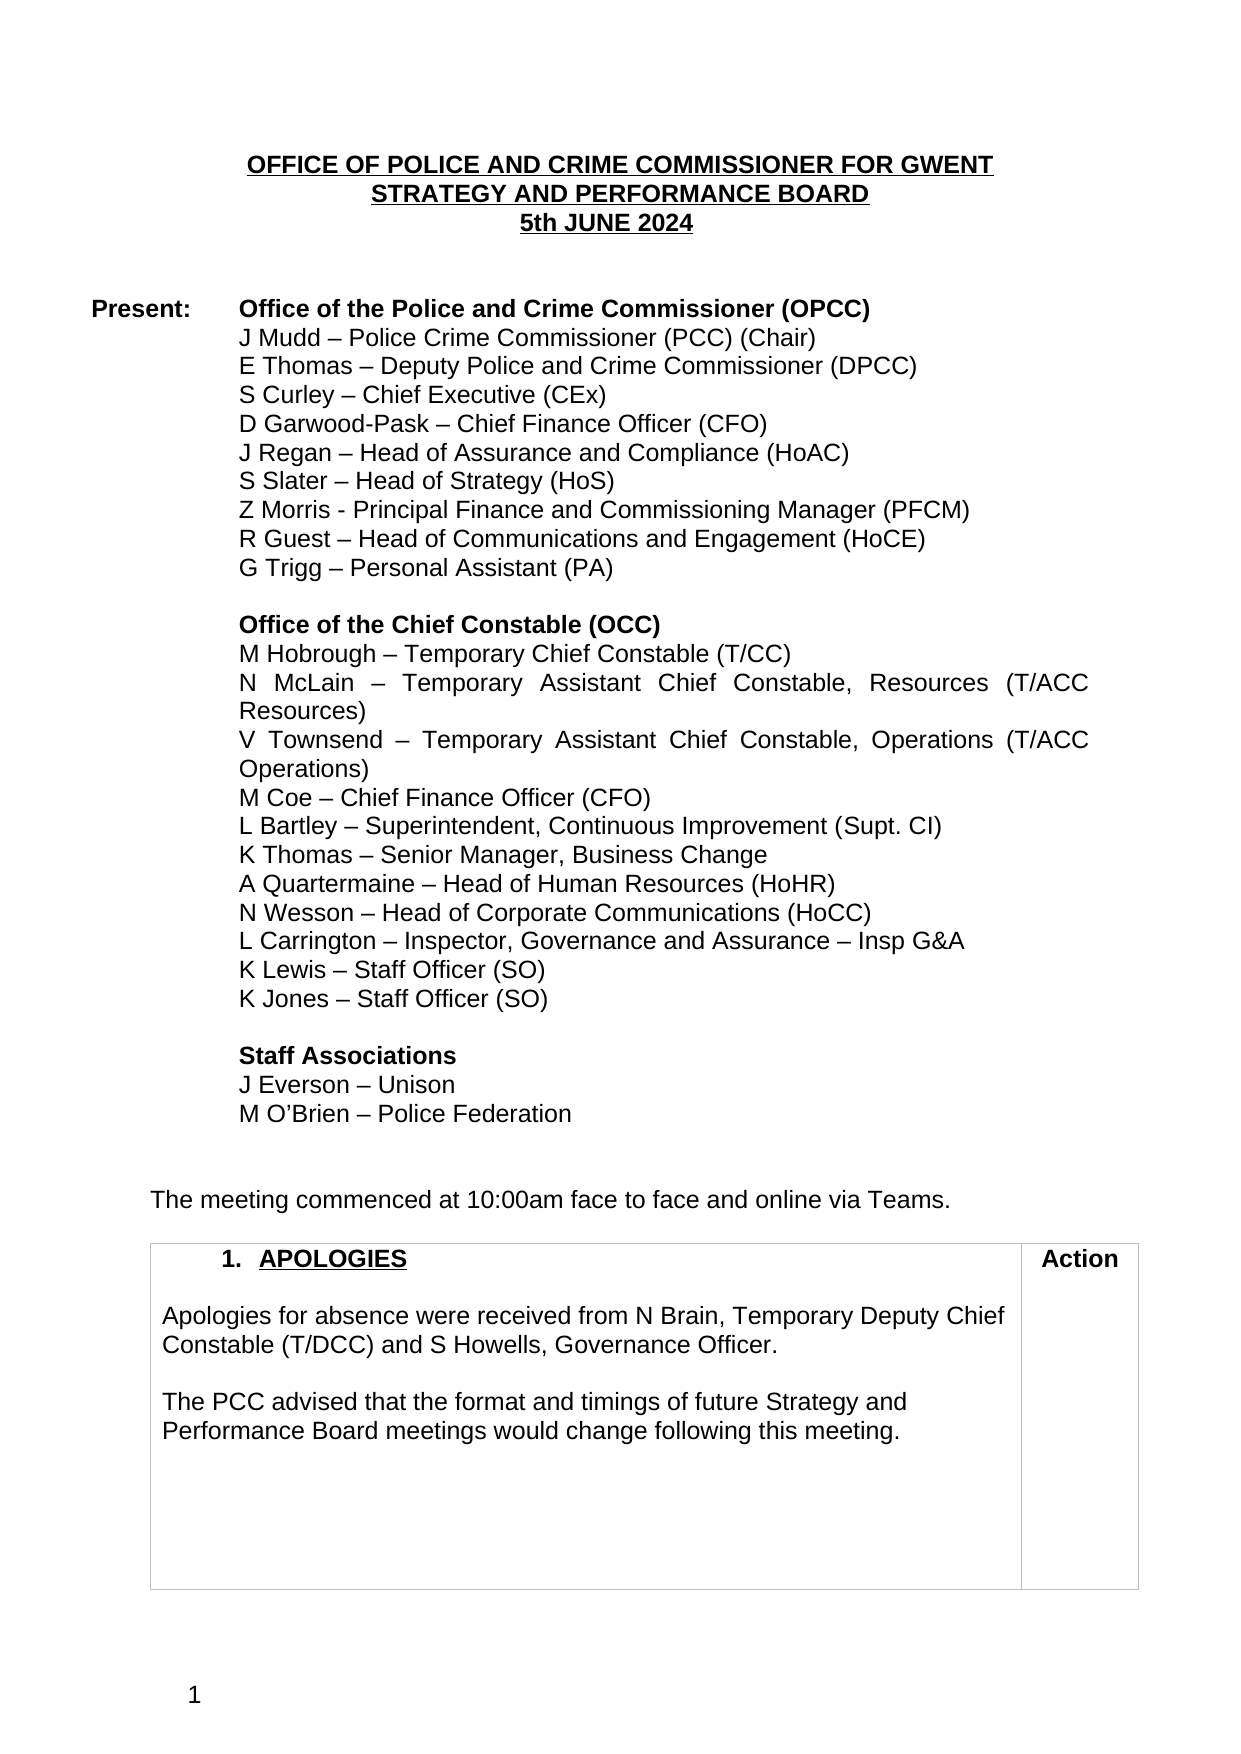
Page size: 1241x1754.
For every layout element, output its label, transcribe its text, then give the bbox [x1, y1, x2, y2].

text Z Morris - Principal Finance and Commissioning Manager (PFCM) [150, 495, 1090, 524]
text K Lewis – Staff Officer (SO) [239, 955, 1090, 984]
text E Thomas – Deputy Police and Crime Commissioner (DPCC) [91, 351, 1090, 380]
text J Everson – Unison [239, 1070, 1090, 1099]
text J Mudd – Police Crime Commissioner (PCC) (Chair) [91, 322, 1090, 351]
text L Bartley – Superintendent, Continuous Improvement (Supt. CI) [239, 811, 1090, 840]
text G Trigg – Personal Assistant (PA) [150, 552, 1090, 581]
text STRATEGY AND PERFORMANCE BOARD [150, 179, 1090, 207]
table_header Action [1022, 1244, 1138, 1588]
text The meeting commenced at 10:00am face to face and online via Teams. [91, 1185, 1090, 1214]
text D Garwood-Pask – Chief Finance Officer (CFO) [150, 409, 1090, 437]
text J Regan – Head of Assurance and Compliance (HoAC) [150, 437, 1090, 466]
text K Thomas – Senior Manager, Business Change [239, 840, 1090, 869]
text 5th JUNE 2024 [150, 207, 1090, 236]
text R Guest – Head of Communications and Engagement (HoCE) [150, 524, 1090, 552]
text Office of the Chief Constable (OCC) [150, 610, 1170, 639]
text Staff Associations [150, 1041, 1170, 1070]
text L Carrington – Inspector, Governance and Assurance – Insp G&A [239, 926, 1090, 955]
text S Curley – Chief Executive (CEx) [150, 380, 1090, 409]
text N Wesson – Head of Corporate Communications (HoCC) [239, 897, 1090, 926]
text S Slater – Head of Strategy (HoS) [150, 466, 1090, 495]
text M Coe – Chief Finance Officer (CFO) [239, 782, 1090, 811]
text V Townsend – Temporary Assistant Chief Constable, Operations (T/ACC Operations) [239, 725, 1090, 782]
text N McLain – Temporary Assistant Chief Constable, Resources (T/ACC Resources) [239, 667, 1090, 725]
text Present: Office of the Police and Crime Commissioner (OPCC) [91, 294, 1090, 322]
text M O’Brien – Police Federation [239, 1099, 1090, 1127]
table_header APOLOGIES Apologies for absence were received from N Brain, Temporary Deputy Chief Constable (T/DCC) and S Howells, Governance Officer. The PCC advised that the format and timings of future Strategy and Performance Board meetings would change following this meeting. [151, 1244, 1021, 1588]
text A Quartermaine – Head of Human Resources (HoHR) [239, 869, 1090, 897]
text K Jones – Staff Officer (SO) [239, 984, 1090, 1012]
text OFFICE OF POLICE AND CRIME COMMISSIONER FOR GWENT [150, 150, 1090, 179]
text M Hobrough – Temporary Chief Constable (T/CC) [150, 639, 1090, 667]
